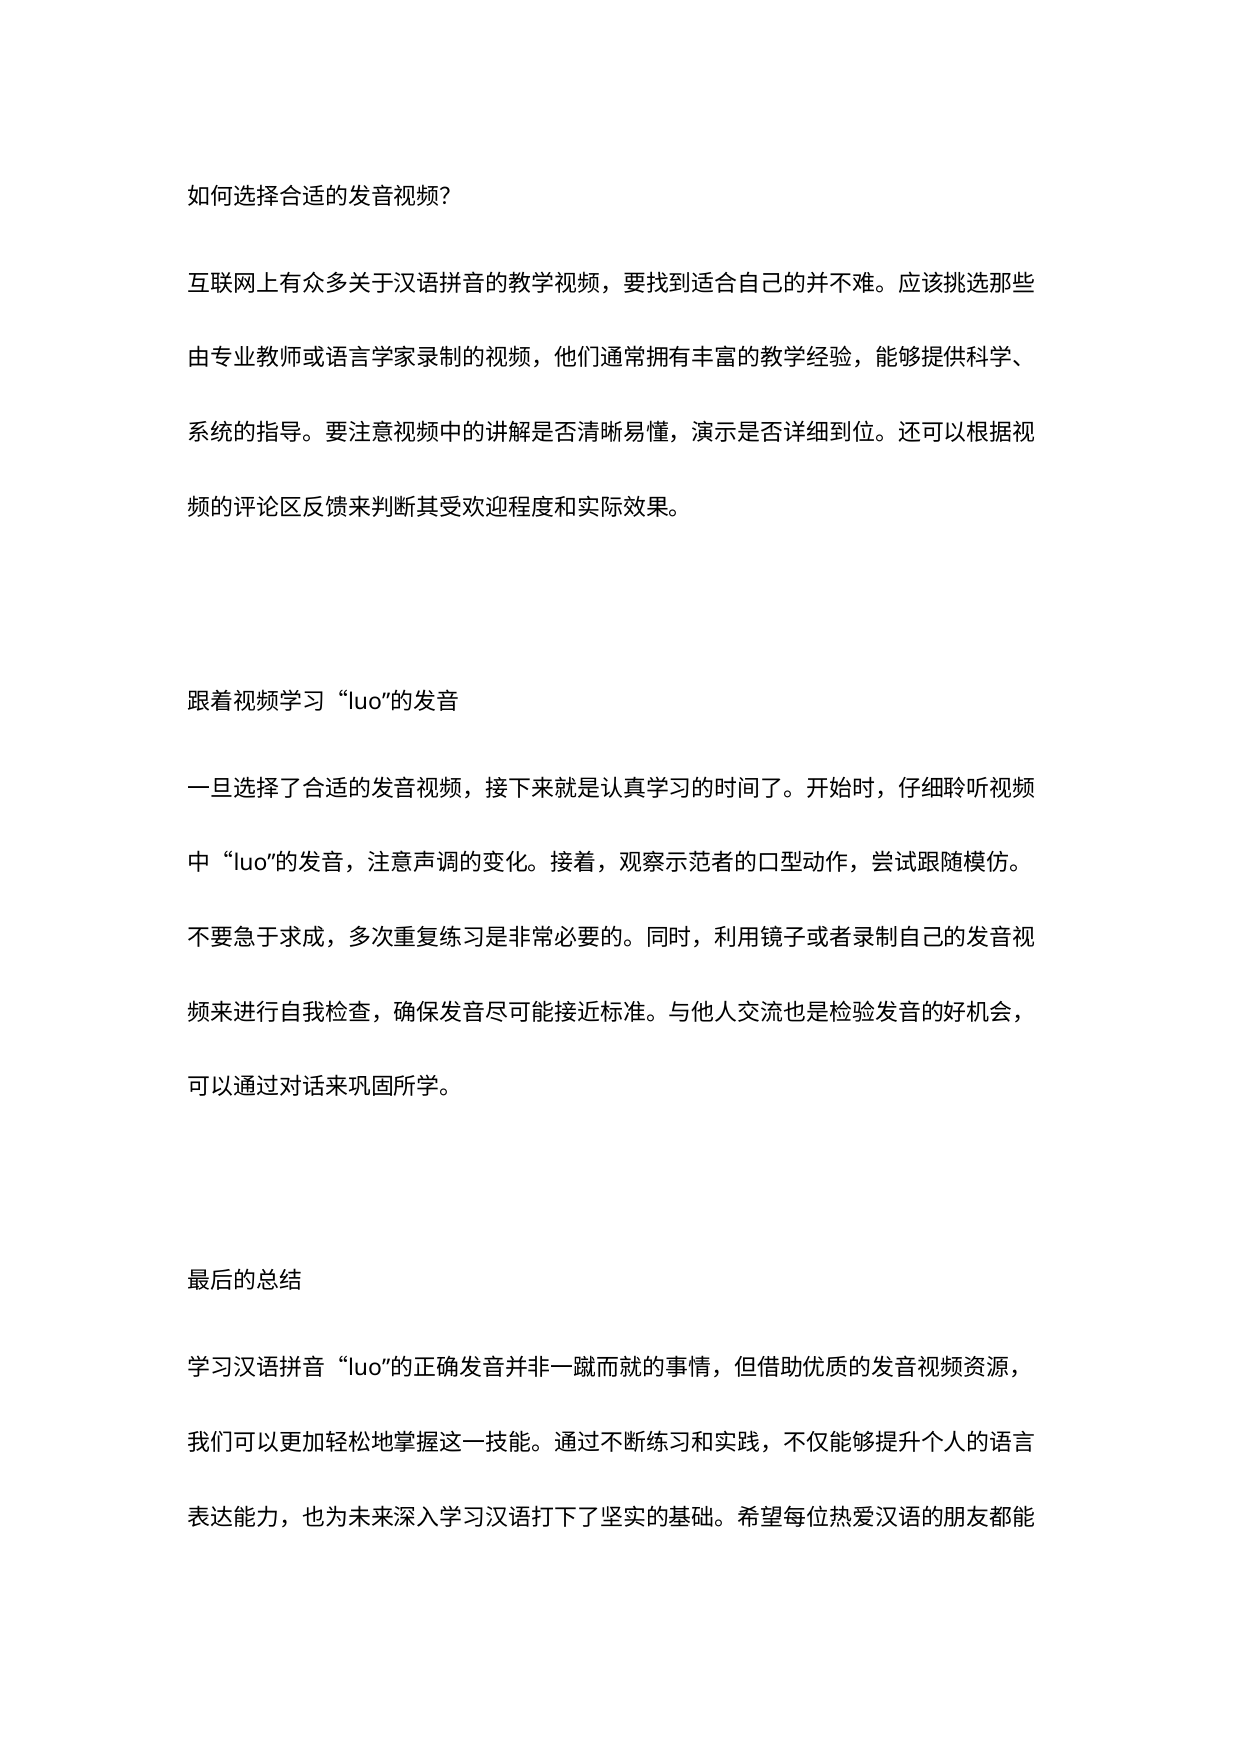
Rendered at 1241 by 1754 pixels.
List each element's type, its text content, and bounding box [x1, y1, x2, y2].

text 最后的总结 [187, 1247, 1053, 1312]
text 跟着视频学习“luo”的发音 [187, 667, 1053, 732]
text 互联网上有众多关于汉语拼音的教学视频，要找到适合自己的并不难。应该挑选那些由专业教师或语言学家录制的视频，他们通常拥有丰富的教学经验，能够提供科学、系统的指导。要注意视频中的讲解是否清晰易懂，演示是否详细到位。还可以根据视频的评论区反馈来判断其受欢迎程度和实际效果。 [187, 248, 1053, 538]
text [187, 1333, 1053, 1547]
text 如何选择合适的发音视频？ [187, 162, 1053, 227]
text 一旦选择了合适的发音视频，接下来就是认真学习的时间了。开始时，仔细聆听视频中“luo”的发音，注意声调的变化。接着，观察示范者的口型动作，尝试跟随模仿。不要急于求成，多次重复练习是非常必要的。同时，利用镜子或者录制自己的发音视频来进行自我检查，确保发音尽可能接近标准。与他人交流也是检验发音的好机会，可以通过对话来巩固所学。 [187, 753, 1053, 1117]
